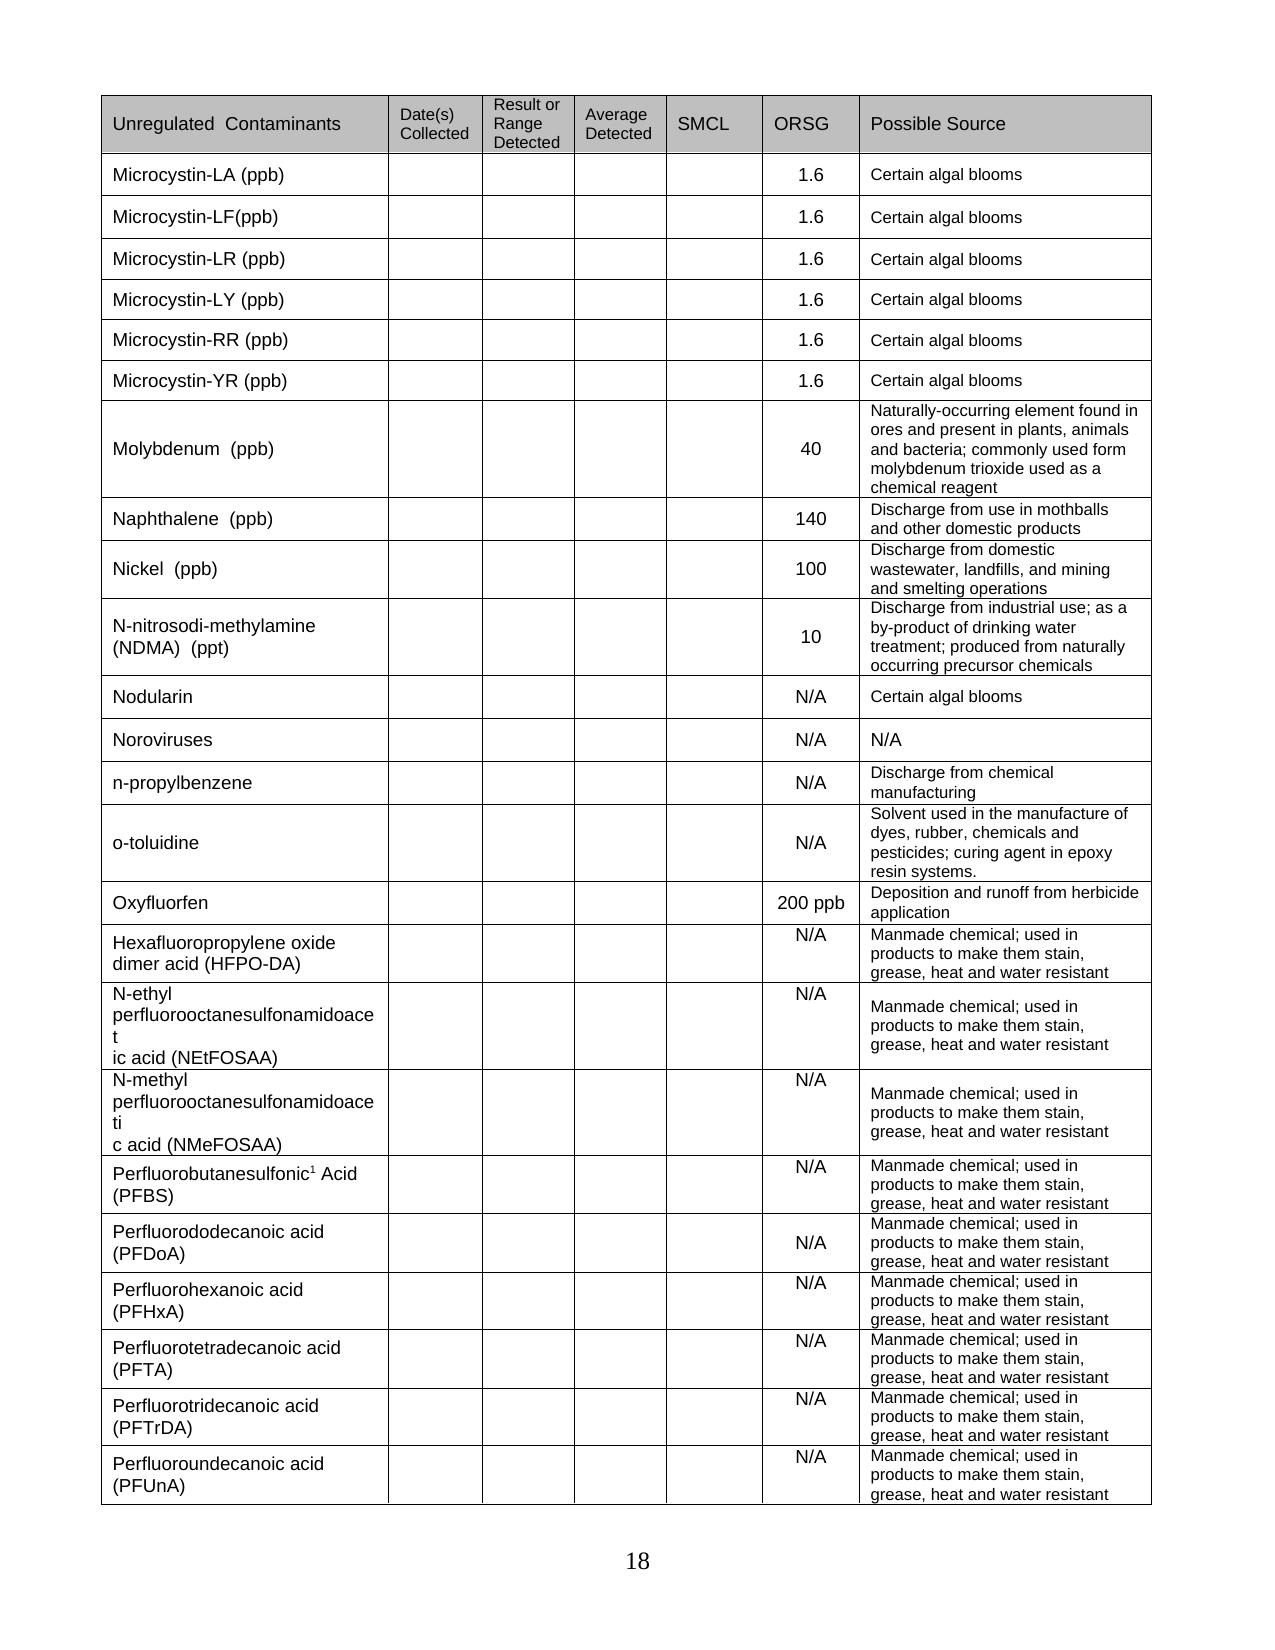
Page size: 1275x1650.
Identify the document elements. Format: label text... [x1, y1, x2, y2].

table_cell Discharge from use in mothballs and other domestic products [860, 498, 1151, 540]
table_cell 40 [763, 401, 859, 497]
table_cell [667, 762, 762, 804]
table_cell [575, 719, 666, 761]
table_cell Perfluorohexanoic acid (PFHxA) [102, 1273, 388, 1329]
table_cell [667, 280, 762, 319]
table_header Date(s) Collected [389, 96, 482, 152]
table_cell 1.6 [763, 154, 859, 195]
table_cell [575, 498, 666, 540]
table_cell [575, 676, 666, 718]
table_cell Nodularin [102, 676, 388, 718]
table_cell Certain algal blooms [860, 676, 1151, 718]
table_cell [575, 320, 666, 360]
table_cell [389, 805, 482, 881]
table_cell 140 [763, 498, 859, 540]
table_cell N/A [763, 1330, 859, 1387]
table_cell [667, 983, 762, 1068]
table_cell [667, 1330, 762, 1387]
table_cell [483, 401, 574, 497]
table_cell Perfluorobutanesulfonic1 Acid (PFBS) [102, 1156, 388, 1213]
table_cell [483, 498, 574, 540]
table_cell [575, 1070, 666, 1155]
table_cell [667, 320, 762, 360]
table_cell Manmade chemical; used in products to make them stain, grease, heat and water resistant [860, 1446, 1151, 1503]
table_cell [667, 154, 762, 195]
table_cell Oxyfluorfen [102, 882, 388, 924]
table_cell [575, 196, 666, 238]
table_cell [389, 154, 482, 195]
table_cell Naturally-occurring element found in ores and present in plants, animals and bacteria; commonly used form molybdenum trioxide used as a chemical reagent [860, 401, 1151, 497]
table_cell N/A [860, 719, 1151, 761]
table_cell 1.6 [763, 361, 859, 400]
table_cell [389, 541, 482, 598]
table_cell [575, 1330, 666, 1387]
table_cell Certain algal blooms [860, 196, 1151, 238]
table_cell [389, 1214, 482, 1271]
table_cell N/A [763, 762, 859, 804]
table_cell Perfluorotetradecanoic acid (PFTA) [102, 1330, 388, 1387]
table_cell [389, 1070, 482, 1155]
table_cell Nickel (ppb) [102, 541, 388, 598]
table_cell [575, 599, 666, 675]
table_cell [483, 1330, 574, 1387]
table_header Average Detected [575, 96, 666, 152]
table_cell Microcystin-LY (ppb) [102, 280, 388, 319]
table_cell [667, 805, 762, 881]
table_cell [389, 361, 482, 400]
table_cell [483, 719, 574, 761]
table_cell 1.6 [763, 320, 859, 360]
table_cell Microcystin-RR (ppb) [102, 320, 388, 360]
table_cell [483, 676, 574, 718]
table_cell [483, 925, 574, 982]
table_cell [389, 401, 482, 497]
table_cell [389, 280, 482, 319]
table_cell [575, 762, 666, 804]
table_cell Certain algal blooms [860, 154, 1151, 195]
table_cell Molybdenum (ppb) [102, 401, 388, 497]
table_header SMCL [667, 96, 762, 152]
table_cell N/A [763, 983, 859, 1068]
table_cell [389, 762, 482, 804]
table_cell Certain algal blooms [860, 320, 1151, 360]
table_cell [575, 239, 666, 279]
table_cell [483, 1156, 574, 1213]
table_cell [389, 320, 482, 360]
table_cell [667, 882, 762, 924]
table_cell Microcystin-LR (ppb) [102, 239, 388, 279]
table_header Unregulated Contaminants [102, 96, 388, 152]
table_cell Perfluorotridecanoic acid (PFTrDA) [102, 1389, 388, 1445]
table_cell N/A [763, 805, 859, 881]
table_cell [483, 239, 574, 279]
table_cell [575, 1214, 666, 1271]
table_cell N/A [763, 1389, 859, 1445]
table_cell [389, 599, 482, 675]
table_cell Manmade chemical; used in products to make them stain, grease, heat and water resistant [860, 925, 1151, 982]
table_cell N/A [763, 676, 859, 718]
table_cell n-propylbenzene [102, 762, 388, 804]
table_cell N/A [763, 1446, 859, 1503]
table_cell N/A [763, 719, 859, 761]
table_cell [483, 599, 574, 675]
table_cell Manmade chemical; used in products to make them stain, grease, heat and water resistant [860, 1156, 1151, 1213]
table_cell Certain algal blooms [860, 239, 1151, 279]
table_cell Solvent used in the manufacture of dyes, rubber, chemicals and pesticides; curing agent in epoxy resin systems. [860, 805, 1151, 881]
table_cell [667, 1214, 762, 1271]
table_cell Discharge from industrial use; as a by-product of drinking water treatment; produced from naturally occurring precursor chemicals [860, 599, 1151, 675]
table_cell N-ethyl perfluorooctanesulfonamidoacet ic acid (NEtFOSAA) [102, 983, 388, 1068]
table_cell Manmade chemical; used in products to make them stain, grease, heat and water resistant [860, 1330, 1151, 1387]
table_header ORSG [763, 96, 859, 152]
table_cell Manmade chemical; used in products to make them stain, grease, heat and water resistant [860, 1070, 1151, 1155]
table_cell N/A [763, 925, 859, 982]
table_cell Discharge from domestic wastewater, landfills, and mining and smelting operations [860, 541, 1151, 598]
table_cell [575, 805, 666, 881]
table_cell N-methyl perfluorooctanesulfonamidoaceti c acid (NMeFOSAA) [102, 1070, 388, 1155]
table_cell [389, 1156, 482, 1213]
table_cell [483, 1389, 574, 1445]
table_cell [483, 320, 574, 360]
table_cell Microcystin-YR (ppb) [102, 361, 388, 400]
table_cell [483, 983, 574, 1068]
table_header Result or Range Detected [483, 96, 574, 152]
table_cell [389, 1389, 482, 1445]
table_cell [483, 882, 574, 924]
table_cell Deposition and runoff from herbicide application [860, 882, 1151, 924]
table_cell 10 [763, 599, 859, 675]
table_cell Discharge from chemical manufacturing [860, 762, 1151, 804]
table_cell Perfluoroundecanoic acid (PFUnA) [102, 1446, 388, 1503]
table_cell N/A [763, 1273, 859, 1329]
table_cell [389, 719, 482, 761]
table_cell Naphthalene (ppb) [102, 498, 388, 540]
table_cell [483, 1273, 574, 1329]
table_cell [575, 925, 666, 982]
table_cell [483, 1214, 574, 1271]
table_cell 1.6 [763, 239, 859, 279]
table_cell [389, 1330, 482, 1387]
table_cell Noroviruses [102, 719, 388, 761]
table_cell [575, 1273, 666, 1329]
table_cell [575, 1156, 666, 1213]
table_cell [575, 882, 666, 924]
table_cell [389, 983, 482, 1068]
table_cell Manmade chemical; used in products to make them stain, grease, heat and water resistant [860, 1273, 1151, 1329]
table_cell [483, 280, 574, 319]
table_cell Hexafluoropropylene oxide dimer acid (HFPO-DA) [102, 925, 388, 982]
table_cell N/A [763, 1156, 859, 1213]
table_cell o-toluidine [102, 805, 388, 881]
table_cell N/A [763, 1070, 859, 1155]
table_cell [483, 361, 574, 400]
table_cell [667, 196, 762, 238]
table_cell [389, 1273, 482, 1329]
table_cell [667, 1389, 762, 1445]
table_cell Certain algal blooms [860, 361, 1151, 400]
table_cell [575, 541, 666, 598]
table_cell [575, 1446, 666, 1503]
table_cell [575, 280, 666, 319]
table_cell [667, 239, 762, 279]
table_cell N-nitrosodi-methylamine (NDMA) (ppt) [102, 599, 388, 675]
table_cell [667, 599, 762, 675]
table_cell [575, 154, 666, 195]
table_cell 200 ppb [763, 882, 859, 924]
table_cell [575, 1389, 666, 1445]
table_cell [667, 498, 762, 540]
table_cell [667, 719, 762, 761]
table_cell [575, 401, 666, 497]
table_cell [575, 983, 666, 1068]
table_cell [389, 239, 482, 279]
table_cell [667, 925, 762, 982]
table_cell [667, 541, 762, 598]
table_cell Manmade chemical; used in products to make them stain, grease, heat and water resistant [860, 983, 1151, 1068]
table_cell [483, 541, 574, 598]
table_cell Perfluorododecanoic acid (PFDoA) [102, 1214, 388, 1271]
table_cell [389, 196, 482, 238]
table_cell Certain algal blooms [860, 280, 1151, 319]
table_cell [389, 498, 482, 540]
table_cell Manmade chemical; used in products to make them stain, grease, heat and water resistant [860, 1214, 1151, 1271]
table_cell 100 [763, 541, 859, 598]
table_cell 1.6 [763, 196, 859, 238]
table_cell [667, 1156, 762, 1213]
table_cell [483, 1070, 574, 1155]
table_cell [389, 1446, 482, 1503]
table_cell Microcystin-LF(ppb) [102, 196, 388, 238]
table_cell [667, 401, 762, 497]
table_cell [575, 361, 666, 400]
table_cell Microcystin-LA (ppb) [102, 154, 388, 195]
table_cell [389, 882, 482, 924]
table_cell [667, 1273, 762, 1329]
table_cell N/A [763, 1214, 859, 1271]
table_cell [483, 762, 574, 804]
table_cell Manmade chemical; used in products to make them stain, grease, heat and water resistant [860, 1389, 1151, 1445]
table_cell [483, 154, 574, 195]
table_cell [389, 676, 482, 718]
table_cell [483, 1446, 574, 1503]
table_cell [667, 361, 762, 400]
table_cell [483, 805, 574, 881]
table_cell [667, 676, 762, 718]
table_header Possible Source [860, 96, 1151, 152]
table_cell [667, 1070, 762, 1155]
table_cell 1.6 [763, 280, 859, 319]
table_cell [483, 196, 574, 238]
table_cell [667, 1446, 762, 1503]
table_cell [389, 925, 482, 982]
